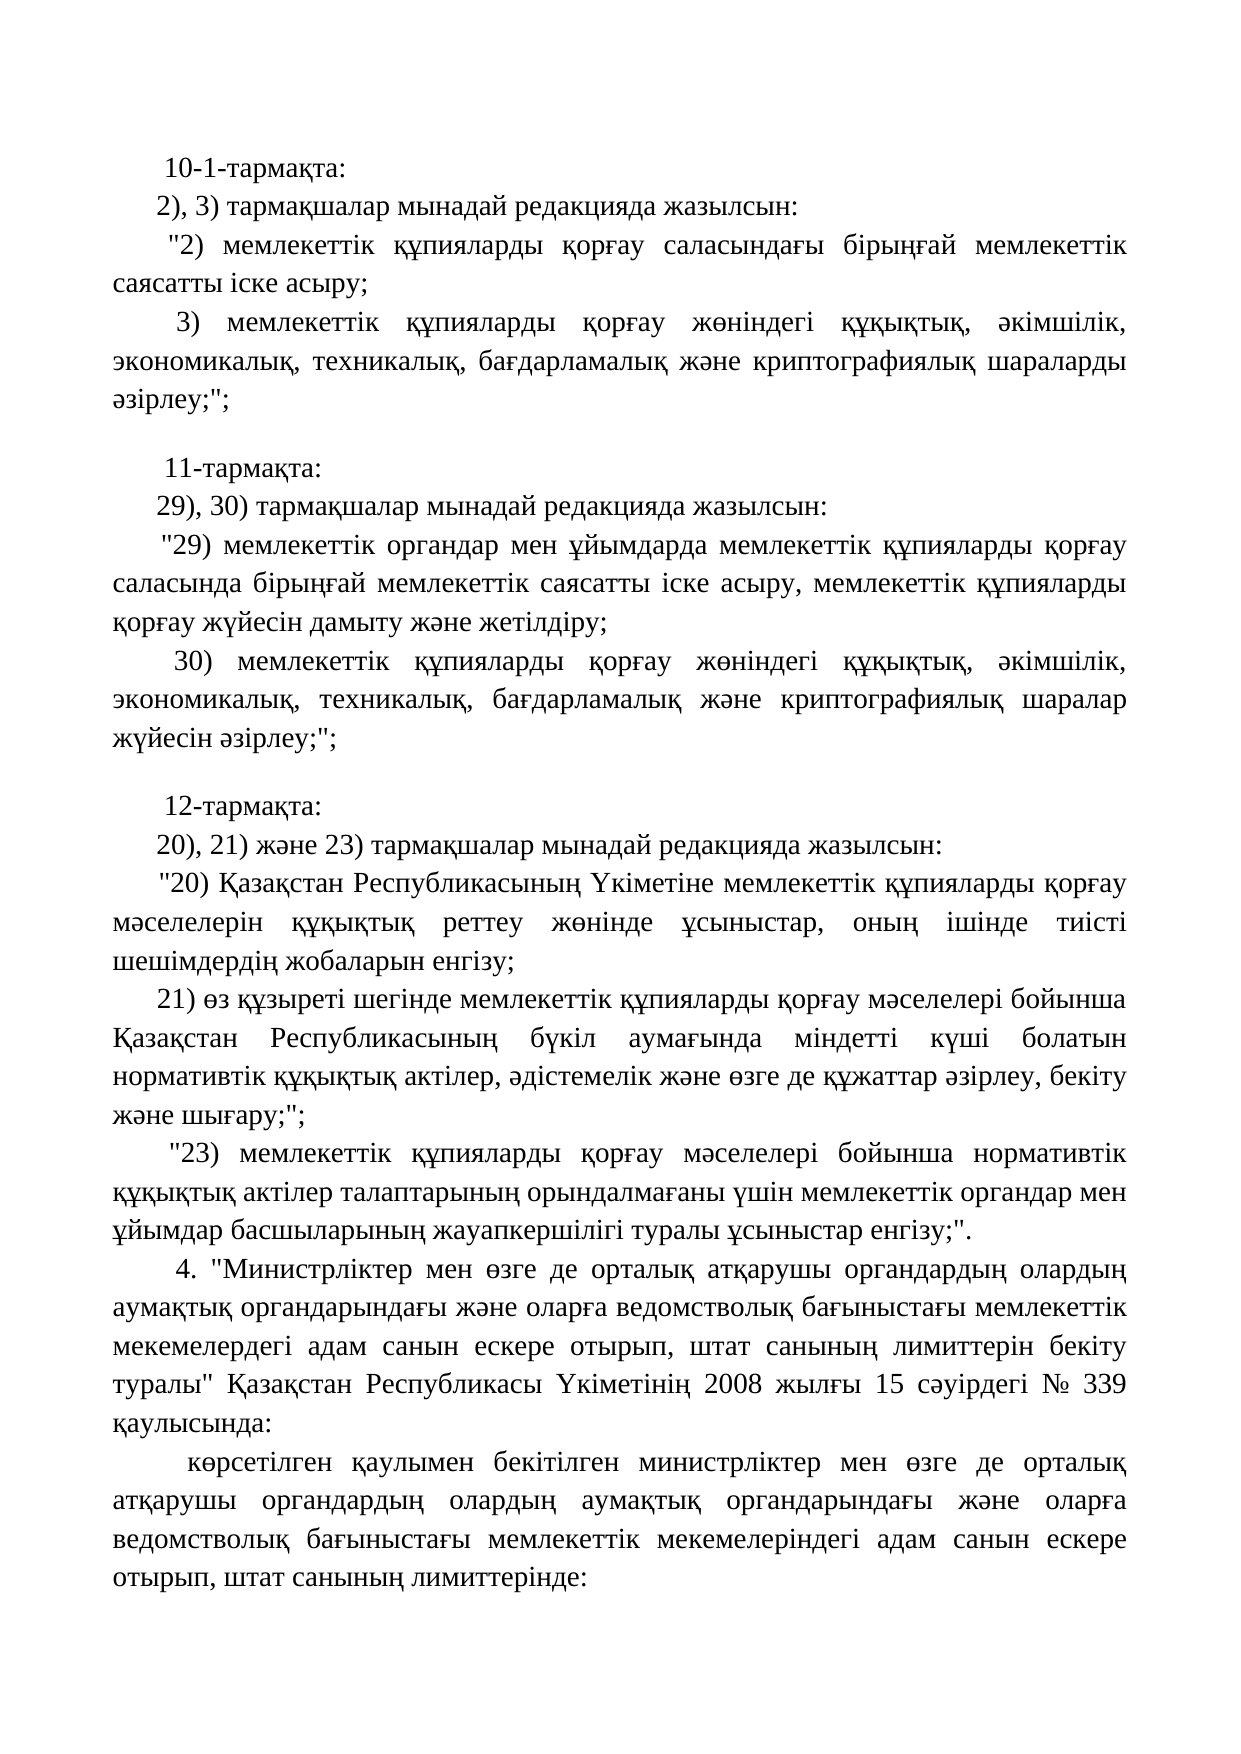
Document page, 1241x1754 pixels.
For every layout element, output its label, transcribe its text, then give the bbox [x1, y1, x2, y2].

text "23) мемлекеттiк құпияларды қорғау мәселелері бойынша нормативтiк құқықтық актілер талаптарының орындалмағаны үшiн мемлекеттiк органдар мен ұйымдар басшыларының жауапкершiлiгi туралы ұсыныстар енгiзу;". [112, 1135, 1128, 1246]
text 12-тармақта: [112, 788, 1128, 822]
text "29) мемлекеттік органдар мен ұйымдарда мемлекеттік құпияларды қорғау саласында бірыңғай мемлекеттік саясатты іске асыру, мемлекеттік құпияларды қорғау жүйесін дамыту және жетілдіру; [112, 527, 1128, 638]
text 29), 30) тармақшалар мынадай редакцияда жазылсын: [112, 488, 1128, 522]
text 3) мемлекеттік құпияларды қорғау жөніндегі құқықтық, әкімшілік, экономикалық, техникалық, бағдарламалық және криптографиялық шараларды әзірлеу;"; [112, 304, 1128, 415]
text "2) мемлекеттік құпияларды қорғау саласындағы бірыңғай мемлекеттік саясатты іске асыру; [112, 227, 1128, 299]
text 10-1-тармақта: [112, 150, 1128, 183]
text 2), 3) тармақшалар мынадай редакцияда жазылсын: [112, 188, 1128, 222]
text 21) өз құзыреті шегiнде мемлекеттiк құпияларды қорғау мәселелерi бойынша Қазақстан Республикасының бүкiл аумағында мiндеттi күшi болатын нормативтік құқықтық актілер, әдiстемелік және өзге де құжаттар әзiрлеу, бекіту және шығару;"; [112, 981, 1128, 1130]
text 11-тармақта: [112, 450, 1128, 483]
text "20) Қазақстан Республикасының Үкiметiне мемлекеттiк құпияларды қорғау мәселелерiн құқықтық реттеу жөнiнде ұсыныстар, оның ішінде тиiстi шешiмдердiң жобаларын енгiзу; [112, 866, 1128, 976]
text 20), 21) және 23) тармақшалар мынадай редакцияда жазылсын: [112, 827, 1128, 861]
text көрсетiлген қаулымен бекiтiлген министрліктер мен өзге де орталық атқарушы органдардың олардың аумақтық органдарындағы және оларға ведомстволық бағыныстағы мемлекеттік мекемелеріндегі адам санын ескере отырып, штат санының лимиттерінде: [112, 1444, 1128, 1593]
text 30) мемлекеттік құпияларды қорғау жөніндегі құқықтық, әкімшілік, экономикалық, техникалық, бағдарламалық және криптографиялық шаралар жүйесін әзірлеу;"; [112, 643, 1128, 753]
text 4. "Министрліктер мен өзге де орталық атқарушы органдардың олардың аумақтық органдарындағы және оларға ведомстволық бағыныстағы мемлекеттік мекемелердегі адам санын ескере отырып, штат санының лимиттерін бекіту туралы" Қазақстан Республикасы Үкіметінің 2008 жылғы 15 сәуірдегі № 339 қаулысында: [112, 1251, 1128, 1439]
